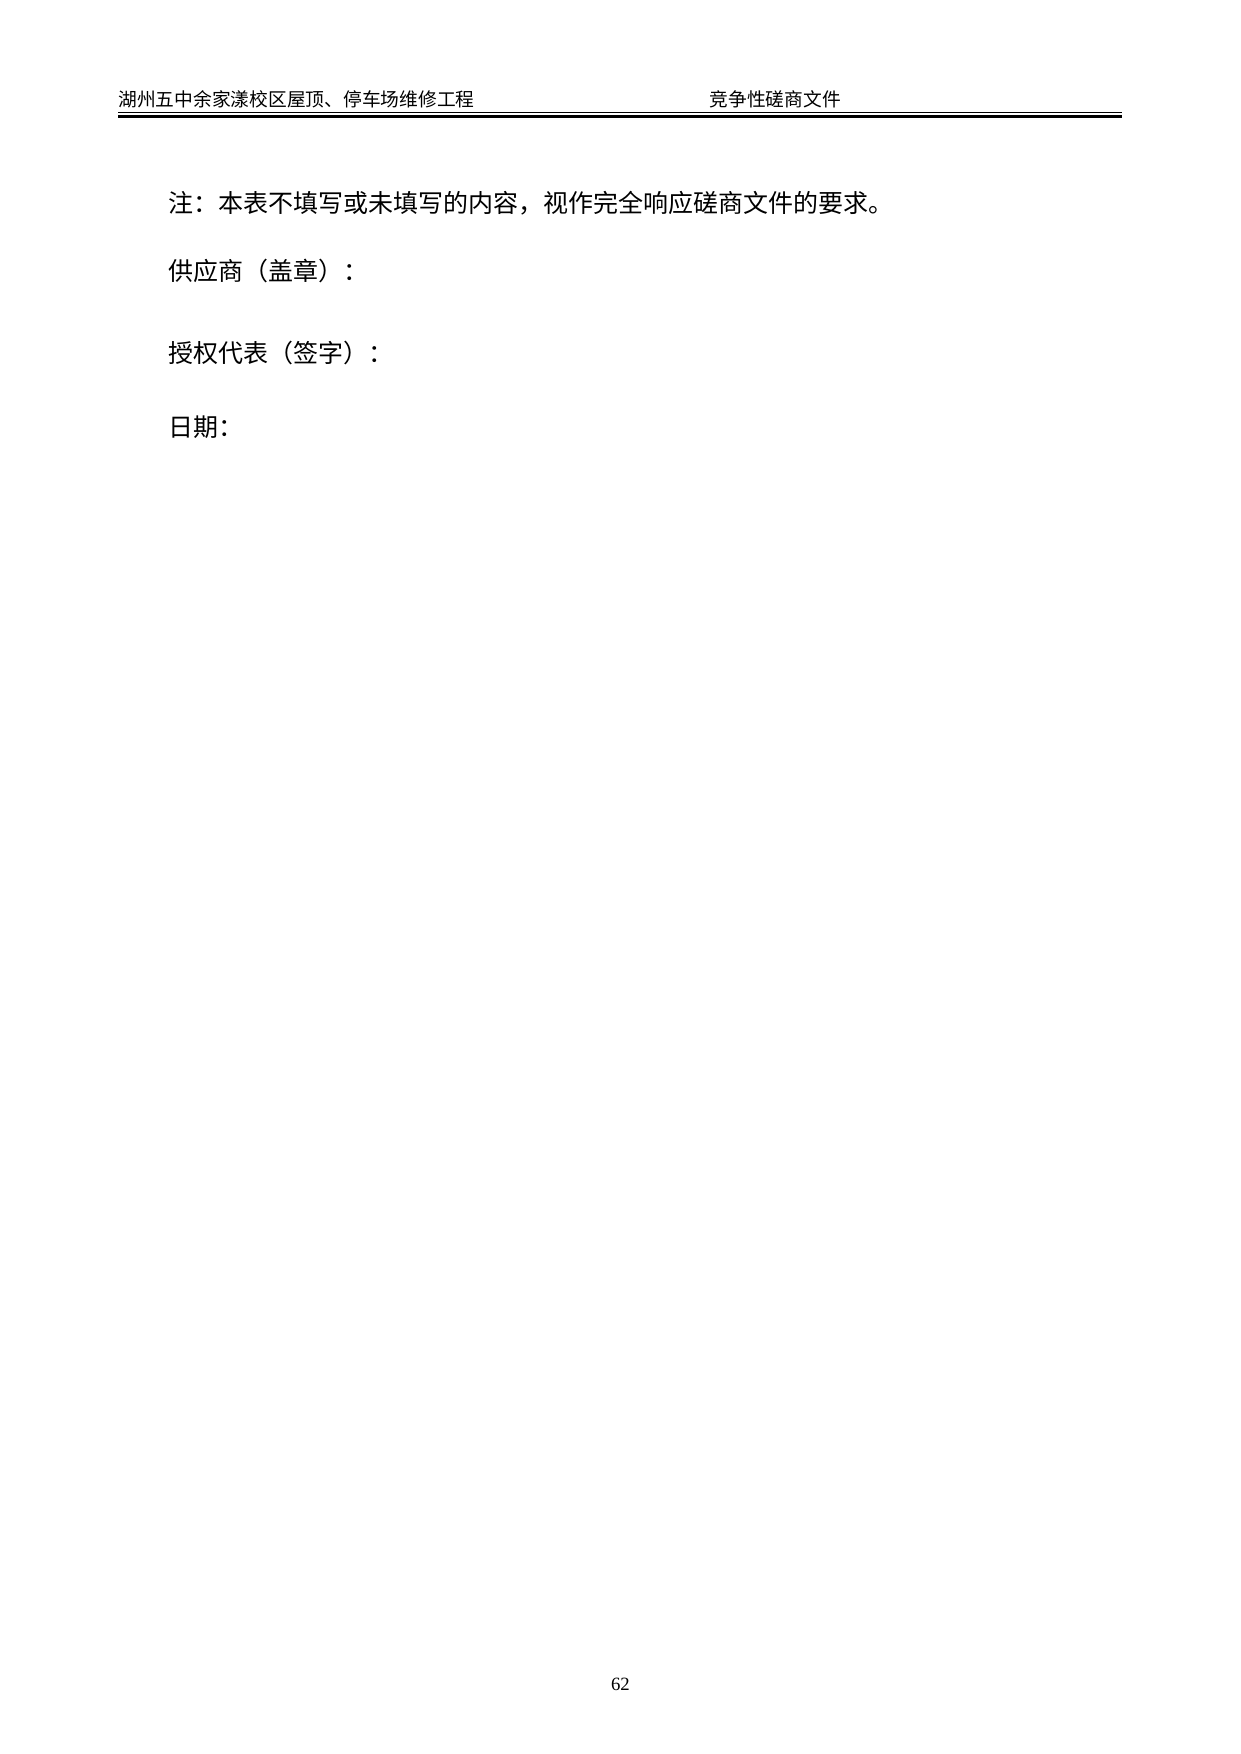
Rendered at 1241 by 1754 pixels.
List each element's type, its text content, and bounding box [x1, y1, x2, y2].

text 日期： [118, 400, 1122, 446]
text 供应商（盖章）： [118, 237, 1122, 302]
text 注：本表不填写或未填写的内容，视作完全响应磋商文件的要求。 [118, 175, 1122, 221]
text 授权代表（签字）： [118, 319, 1122, 384]
